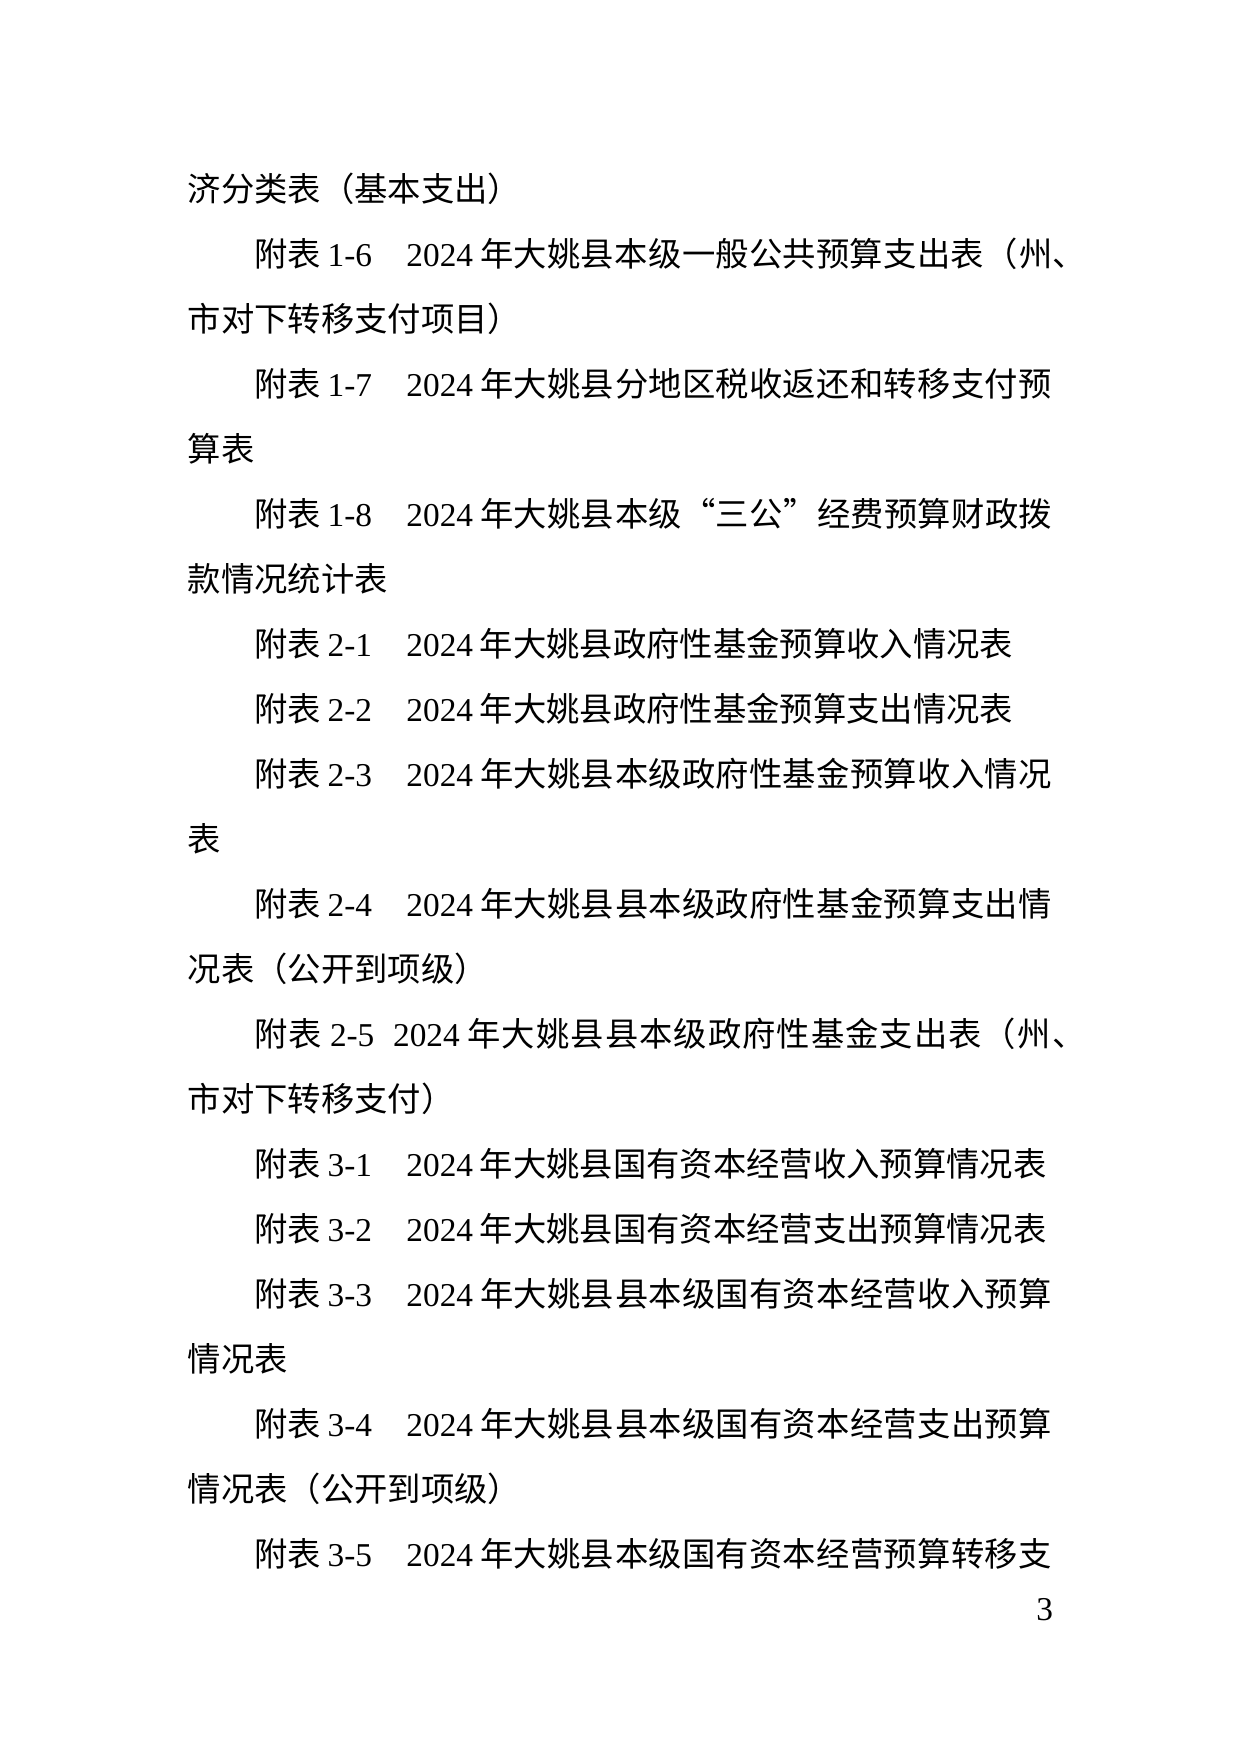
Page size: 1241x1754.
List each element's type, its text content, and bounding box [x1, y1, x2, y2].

text 附表1-6 2024年大姚县本级一般公共预算支出表（州、市对下转移支付项目） [187, 220, 1053, 350]
text 附表2-2 2024年大姚县政府性基金预算支出情况表 [187, 675, 1053, 740]
text 附表1-8 2024年大姚县本级“三公”经费预算财政拨款情况统计表 [187, 480, 1053, 610]
text 附表3-2 2024年大姚县国有资本经营支出预算情况表 [187, 1195, 1053, 1260]
text 附表3-1 2024年大姚县国有资本经营收入预算情况表 [187, 1130, 1053, 1195]
text 附表2-5 2024年大姚县县本级政府性基金支出表（州、市对下转移支付） [187, 1000, 1053, 1130]
text 附表3-4 2024年大姚县县本级国有资本经营支出预算情况表（公开到项级） [187, 1390, 1053, 1520]
text 附表3-3 2024年大姚县县本级国有资本经营收入预算情况表 [187, 1260, 1053, 1390]
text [187, 1520, 1053, 1585]
text 附表2-3 2024年大姚县本级政府性基金预算收入情况表 [187, 740, 1053, 870]
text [187, 155, 1053, 220]
text 附表2-1 2024年大姚县政府性基金预算收入情况表 [187, 610, 1053, 675]
text 附表1-7 2024年大姚县分地区税收返还和转移支付预算表 [187, 350, 1053, 480]
text 附表2-4 2024年大姚县县本级政府性基金预算支出情况表（公开到项级） [187, 870, 1053, 1000]
